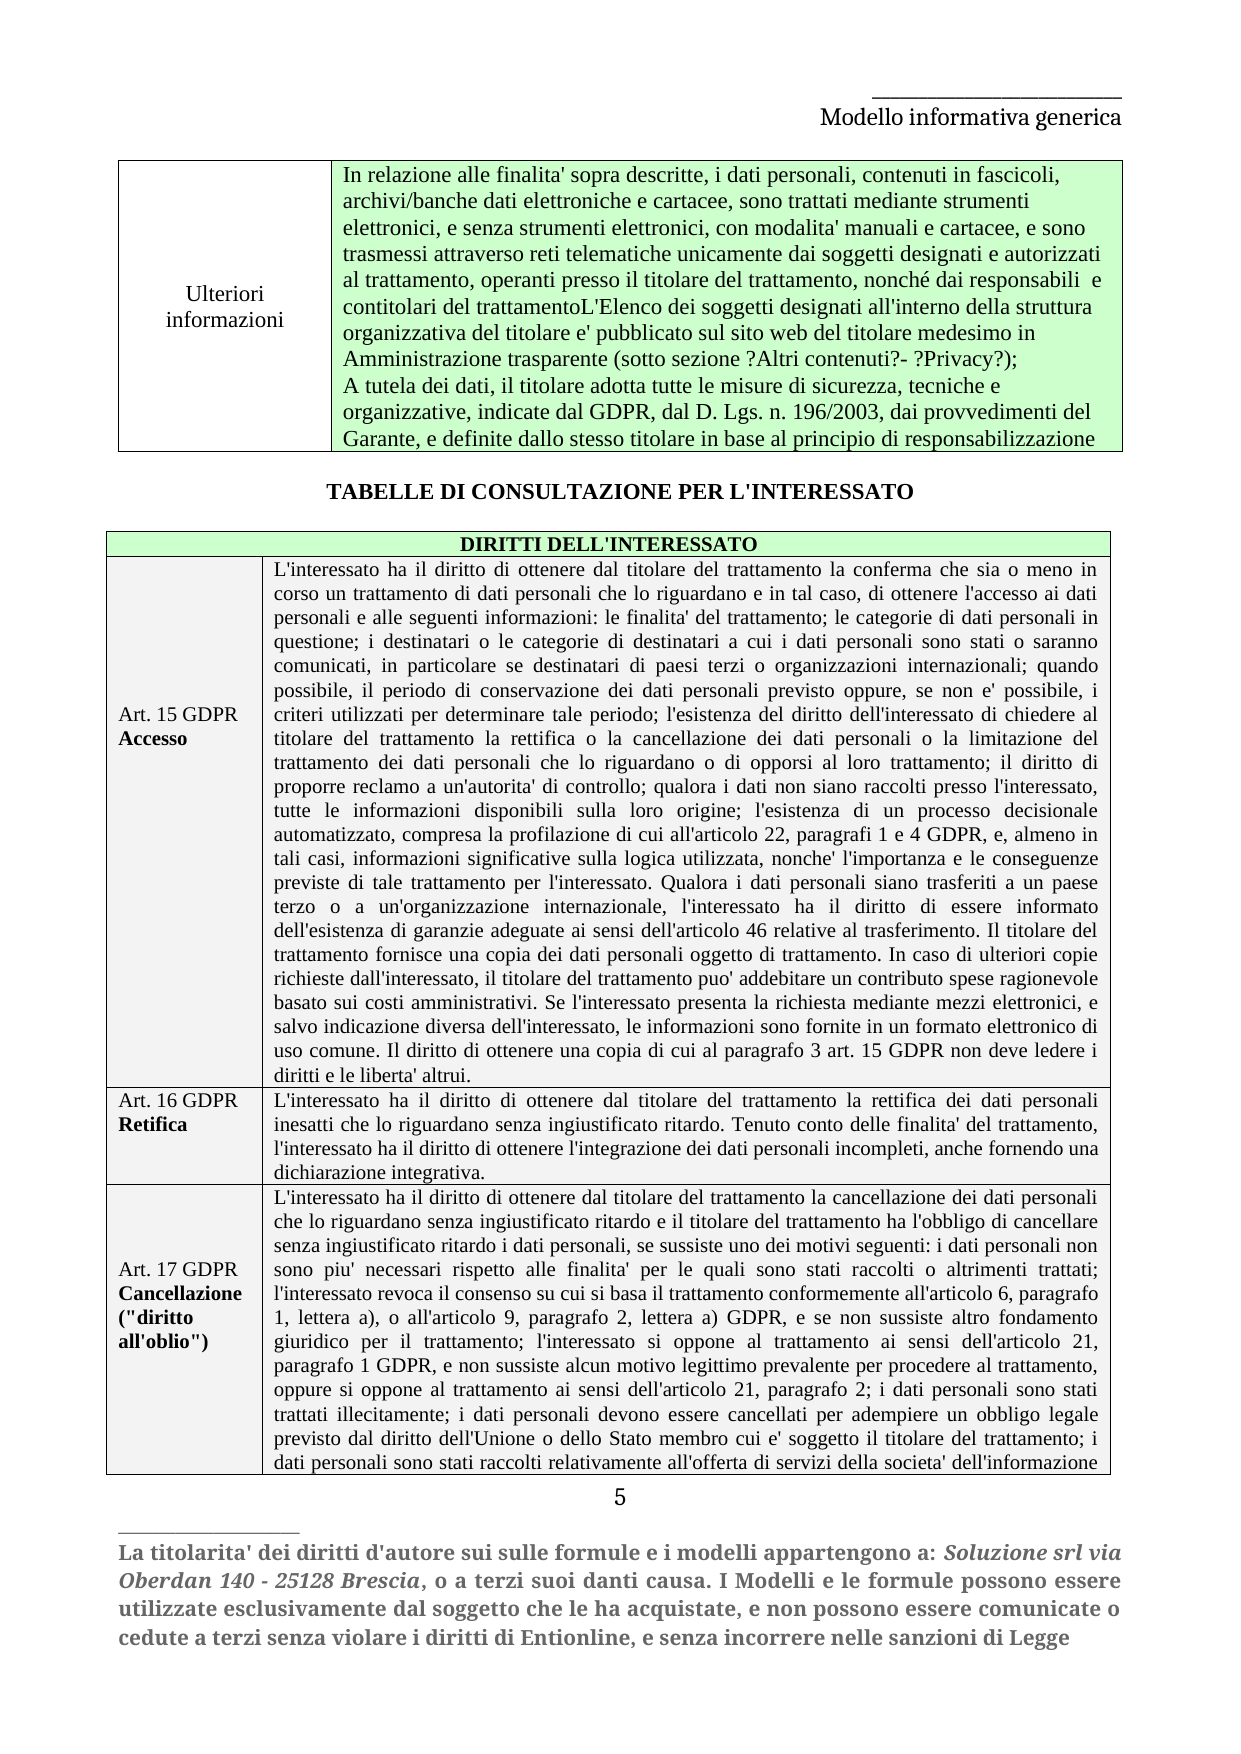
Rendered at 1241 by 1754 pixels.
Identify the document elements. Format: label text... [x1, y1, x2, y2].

text TABELLE DI CONSULTAZIONE PER L'INTERESSATO [118, 478, 1122, 505]
table_cell L'interessato ha il diritto di ottenere dal titolare del trattamento la conferma che sia o meno in corso un trattamento di dati personali che lo riguardano e in tal caso, di ottenere l'accesso ai dati personali e alle seguenti informazioni: le finalita' del trattamento; le categorie di dati personali in questione; i destinatari o le categorie di destinatari a cui i dati personali sono stati o saranno comunicati, in particolare se destinatari di paesi terzi o organizzazioni internazionali; quando possibile, il periodo di conservazione dei dati personali previsto oppure, se non e' possibile, i criteri utilizzati per determinare tale periodo; l'esistenza del diritto dell'interessato di chiedere al titolare del trattamento la rettifica o la cancellazione dei dati personali o la limitazione del trattamento dei dati personali che lo riguardano o di opporsi al loro trattamento; il diritto di proporre reclamo a un'autorita' di controllo; qualora i dati non siano raccolti presso l'interessato, tutte le informazioni disponibili sulla loro origine; l'esistenza di un processo decisionale automatizzato, compresa la profilazione di cui all'articolo 22, paragrafi 1 e 4 GDPR, e, almeno in tali casi, informazioni significative sulla logica utilizzata, nonche' l'importanza e le conseguenze previste di tale trattamento per l'interessato. Qualora i dati personali siano trasferiti a un paese terzo o a un'organizzazione internazionale, l'interessato ha il diritto di essere informato dell'esistenza di garanzie adeguate ai sensi dell'articolo 46 relative al trasferimento. Il titolare del trattamento fornisce una copia dei dati personali oggetto di trattamento. In caso di ulteriori copie richieste dall'interessato, il titolare del trattamento puo' addebitare un contributo spese ragionevole basato sui costi amministrativi. Se l'interessato presenta la richiesta mediante mezzi elettronici, e salvo indicazione diversa dell'interessato, le informazioni sono fornite in un formato elettronico di uso comune. Il diritto di ottenere una copia di cui al paragrafo 3 art. 15 GDPR non deve ledere i diritti e le liberta' altrui. [263, 557, 1110, 1087]
table_cell Ulteriori informazioni [119, 161, 331, 451]
table_cell Art. 16 GDPR Retifica [107, 1088, 262, 1184]
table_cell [263, 1185, 1110, 1474]
table_cell Art. 15 GDPR Accesso [107, 557, 262, 1087]
table_cell In relazione alle finalita' sopra descritte, i dati personali, contenuti in fascicoli, archivi/banche dati elettroniche e cartacee, sono trattati mediante strumenti elettronici, e senza strumenti elettronici, con modalita' manuali e cartacee, e sono trasmessi attraverso reti telematiche unicamente dai soggetti designati e autorizzati al trattamento, operanti presso il titolare del trattamento, nonché dai responsabili e contitolari del trattamentoL'Elenco dei soggetti designati all'interno della struttura organizzativa del titolare e' pubblicato sul sito web del titolare medesimo in Amministrazione trasparente (sotto sezione ?Altri contenuti?- ?Privacy?); A tutela dei dati, il titolare adotta tutte le misure di sicurezza, tecniche e organizzative, indicate dal GDPR, dal D. Lgs. n. 196/2003, dai provvedimenti del Garante, e definite dallo stesso titolare in base al principio di responsabilizzazione [332, 161, 1122, 451]
table_header DIRITTI DELL'INTERESSATO [107, 532, 1110, 556]
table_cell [107, 1185, 262, 1474]
table_cell L'interessato ha il diritto di ottenere dal titolare del trattamento la rettifica dei dati personali inesatti che lo riguardano senza ingiustificato ritardo. Tenuto conto delle finalita' del trattamento, l'interessato ha il diritto di ottenere l'integrazione dei dati personali incompleti, anche fornendo una dichiarazione integrativa. [263, 1088, 1110, 1184]
